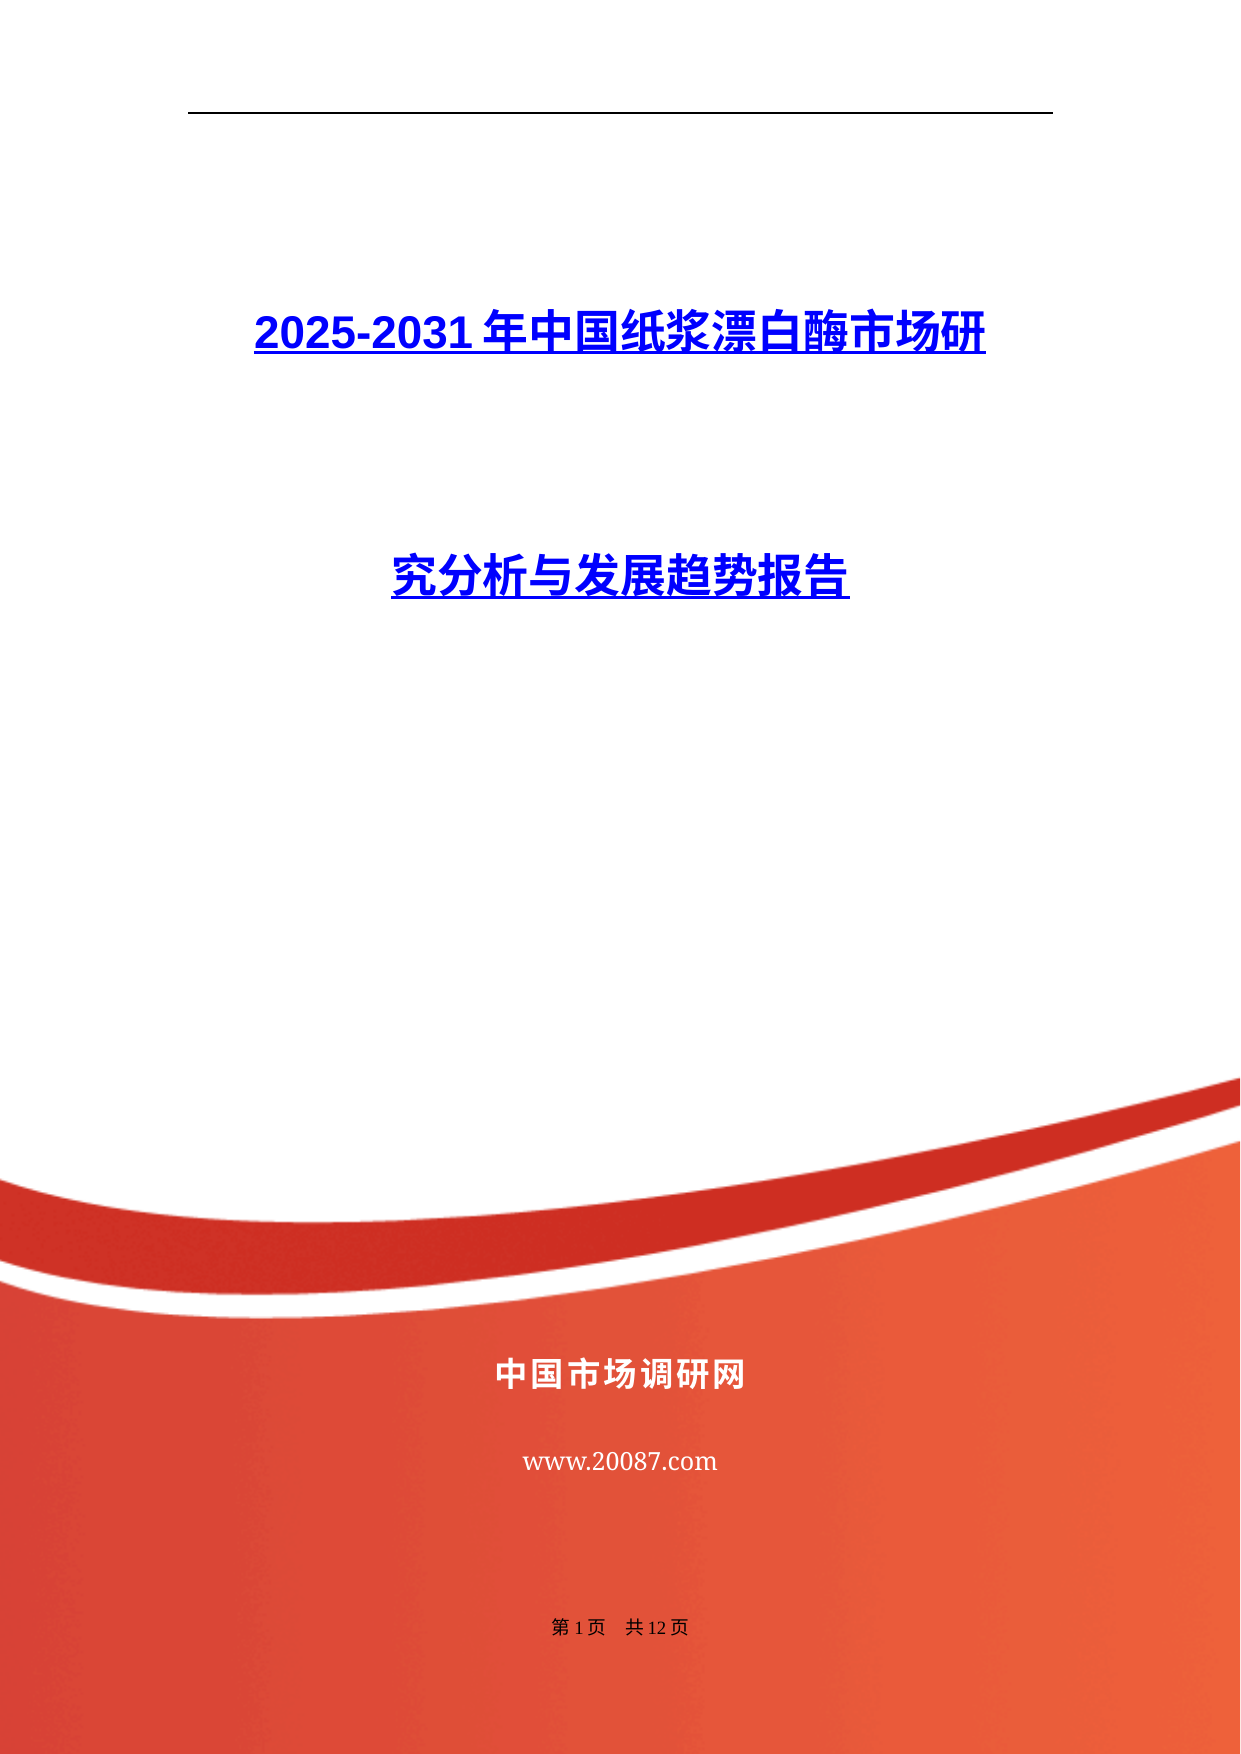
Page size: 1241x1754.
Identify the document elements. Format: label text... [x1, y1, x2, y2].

picture [0, 1006, 1241, 1754]
subtitle 中国市场调研网 [187, 1339, 1053, 1404]
text www.20087.com [187, 1428, 1053, 1493]
table_header 2025-2031年中国纸浆漂白酶市场研究分析与发展趋势报告 [188, 207, 1053, 773]
